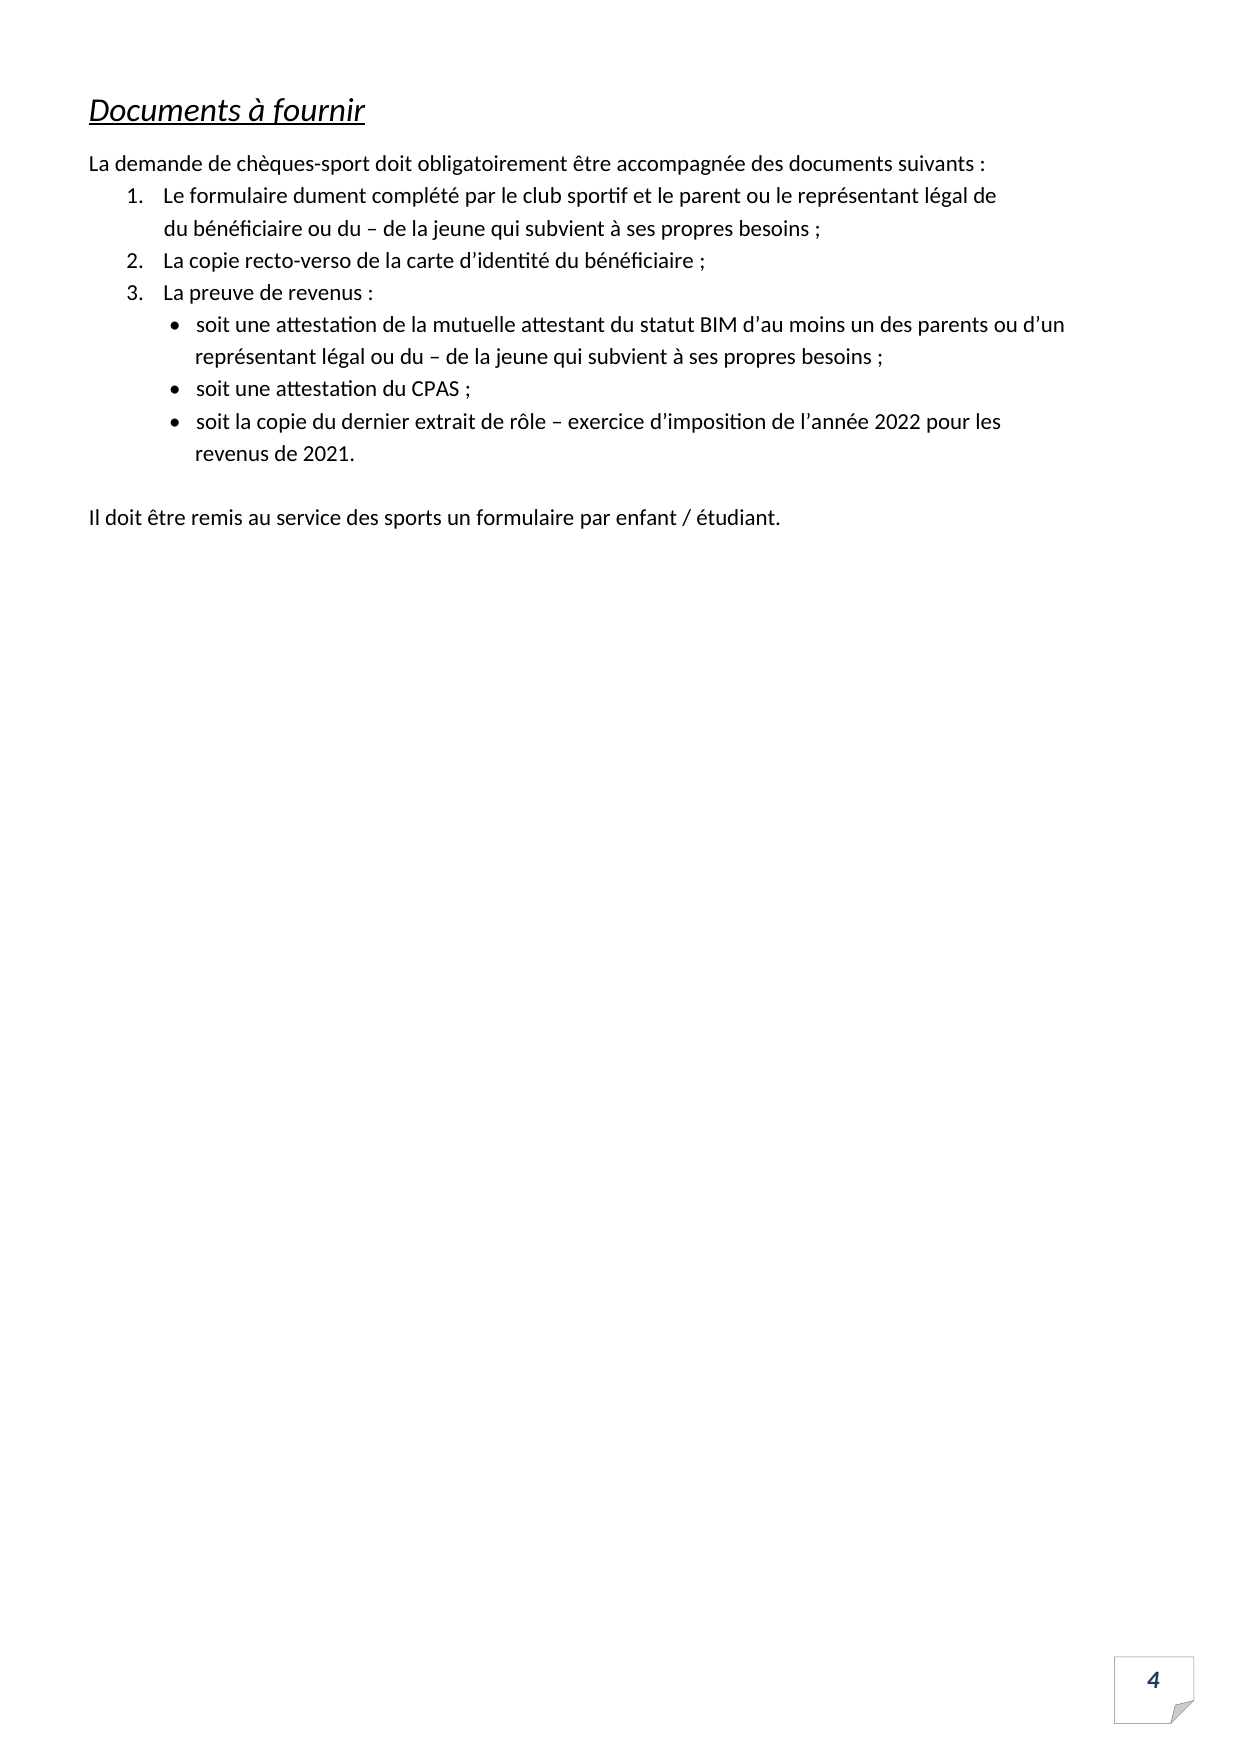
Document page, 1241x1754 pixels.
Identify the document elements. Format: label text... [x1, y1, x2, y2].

list Le formulaire dument complété par le club sportif et le parent ou le représentant légal de [126, 181, 1152, 209]
list La copie recto-verso de la carte d’identité du bénéficiaire ; [126, 246, 1152, 274]
text • soit une attestation du CPAS ; [164, 374, 1152, 403]
text • soit la copie du dernier extrait de rôle – exercice d’imposition de l’année 2022 pour les [164, 407, 1152, 435]
text Il doit être remis au service des sports un formulaire par enfant / étudiant. [89, 503, 1152, 531]
list La preuve de revenus : [126, 278, 1152, 306]
text du bénéficiaire ou du – de la jeune qui subvient à ses propres besoins ; [164, 214, 1152, 242]
text représentant légal ou du – de la jeune qui subvient à ses propres besoins ; [164, 342, 1152, 370]
text • soit une attestation de la mutuelle attestant du statut BIM d’au moins un des parents ou d’un [164, 310, 1152, 338]
text Documents à fournir [89, 89, 1152, 129]
text La demande de chèques-sport doit obligatoirement être accompagnée des documents suivants : [89, 149, 1152, 177]
text revenus de 2021. [164, 439, 1152, 467]
